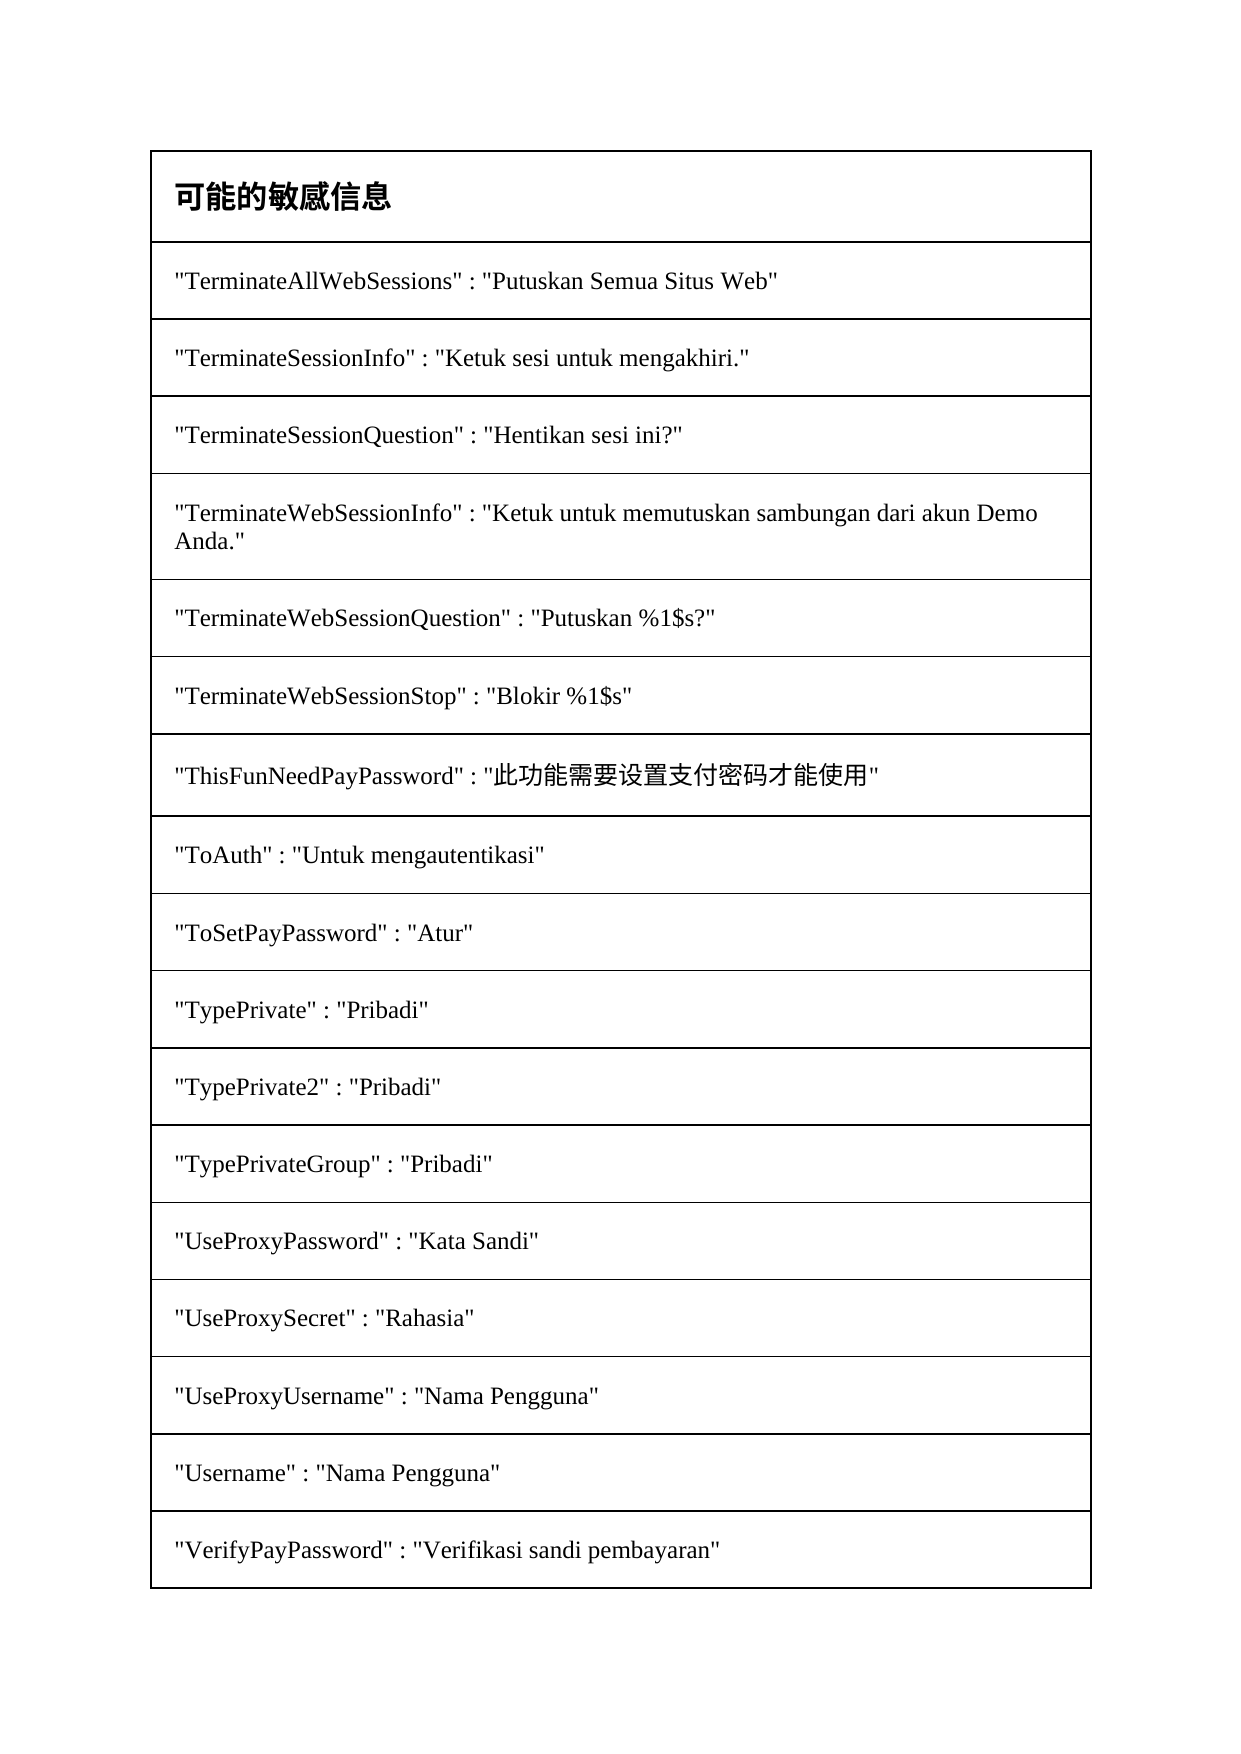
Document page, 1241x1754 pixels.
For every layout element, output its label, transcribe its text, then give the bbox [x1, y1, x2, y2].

table_header 可能的敏感信息 [152, 152, 1090, 241]
table_cell "UseProxySecret" : "Rahasia" [152, 1280, 1090, 1356]
table_cell "TypePrivateGroup" : "Pribadi" [152, 1126, 1090, 1201]
table_cell "ThisFunNeedPayPassword" : "此功能需要设置支付密码才能使用" [152, 735, 1090, 815]
table_cell "TerminateWebSessionStop" : "Blokir %1$s" [152, 657, 1090, 733]
table_cell "TypePrivate2" : "Pribadi" [152, 1049, 1090, 1124]
table_cell "TerminateAllWebSessions" : "Putuskan Semua Situs Web" [152, 243, 1090, 318]
table_cell "TerminateSessionQuestion" : "Hentikan sesi ini?" [152, 397, 1090, 473]
table_cell "ToAuth" : "Untuk mengautentikasi" [152, 817, 1090, 893]
table_cell "VerifyPayPassword" : "Verifikasi sandi pembayaran" [152, 1512, 1090, 1587]
table_cell "TerminateWebSessionQuestion" : "Putuskan %1$s?" [152, 580, 1090, 656]
table_cell "ToSetPayPassword" : "Atur" [152, 894, 1090, 970]
table_cell "TerminateWebSessionInfo" : "Ketuk untuk memutuskan sambungan dari akun Demo Anda." [152, 474, 1090, 578]
table_cell "UseProxyPassword" : "Kata Sandi" [152, 1203, 1090, 1278]
table_cell "TerminateSessionInfo" : "Ketuk sesi untuk mengakhiri." [152, 320, 1090, 395]
table_cell "TypePrivate" : "Pribadi" [152, 971, 1090, 1047]
table_cell "UseProxyUsername" : "Nama Pengguna" [152, 1357, 1090, 1433]
table_cell "Username" : "Nama Pengguna" [152, 1435, 1090, 1510]
